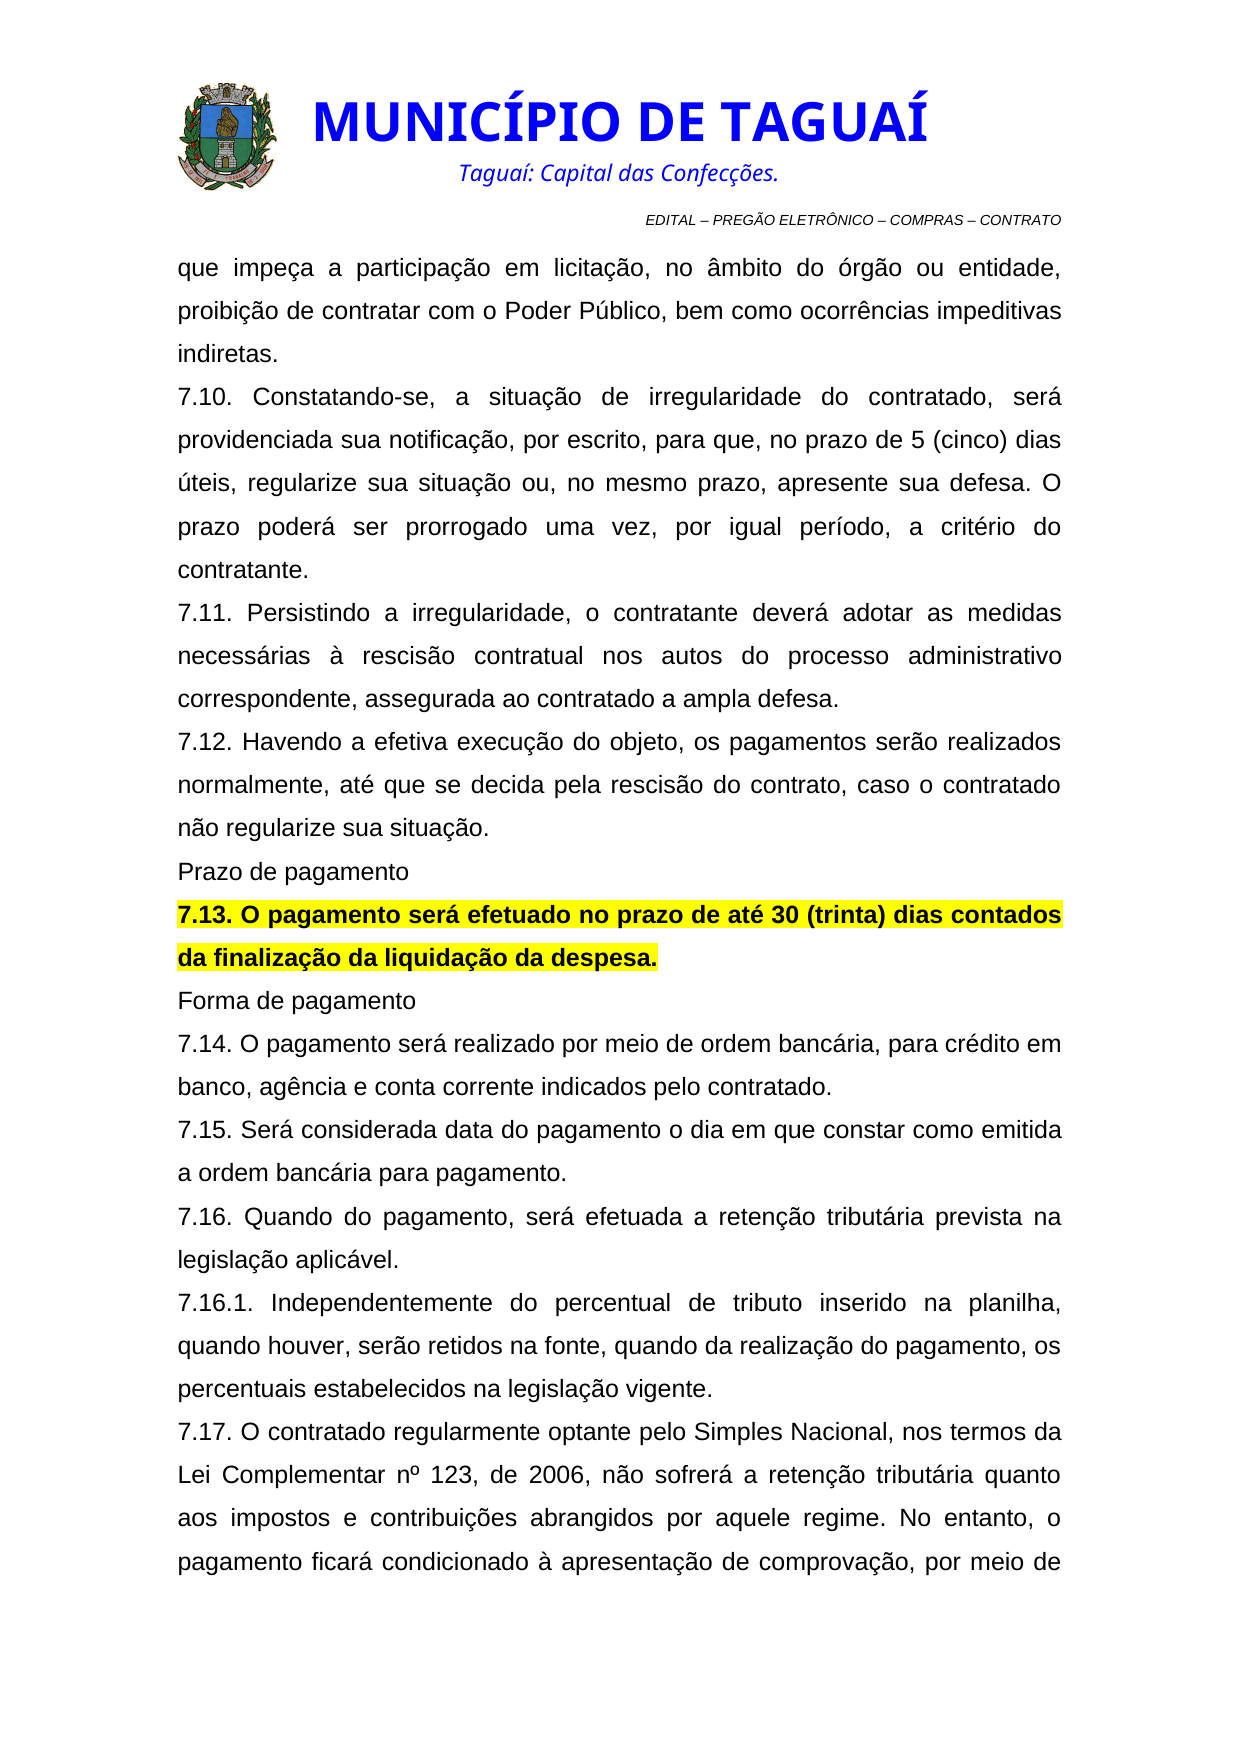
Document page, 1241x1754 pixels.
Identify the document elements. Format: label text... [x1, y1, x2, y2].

text 7.14. O pagamento será realizado por meio de ordem bancária, para crédito em banco, agência e conta corrente indicados pelo contratado. [177, 1029, 1063, 1101]
text Forma de pagamento [177, 986, 1063, 1014]
text 7.15. Será considerada data do pagamento o dia em que constar como emitida a ordem bancária para pagamento. [177, 1115, 1063, 1187]
text 7.16.1. Independentemente do percentual de tributo inserido na planilha, quando houver, serão retidos na fonte, quando da realização do pagamento, os percentuais estabelecidos na legislação vigente. [177, 1288, 1063, 1403]
text 7.16. Quando do pagamento, será efetuada a retenção tributária prevista na legislação aplicável. [177, 1201, 1063, 1273]
text Prazo de pagamento [177, 856, 1063, 885]
text 7.10. Constatando-se, a situação de irregularidade do contratado, será providenciada sua notificação, por escrito, para que, no prazo de 5 (cinco) dias úteis, regularize sua situação ou, no mesmo prazo, apresente sua defesa. O prazo poderá ser prorrogado uma vez, por igual período, a critério do contratante. [177, 382, 1063, 583]
text 7.11. Persistindo a irregularidade, o contratante deverá adotar as medidas necessárias à rescisão contratual nos autos do processo administrativo correspondente, assegurada ao contratado a ampla defesa. [177, 598, 1063, 713]
text 7.12. Havendo a efetiva execução do objeto, os pagamentos serão realizados normalmente, até que se decida pela rescisão do contrato, caso o contratado não regularize sua situação. [177, 727, 1063, 842]
text 7.13. O pagamento será efetuado no prazo de até 30 (trinta) dias contados da finalização da liquidação da despesa. [177, 928, 1063, 971]
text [177, 253, 1063, 368]
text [177, 1417, 1063, 1575]
